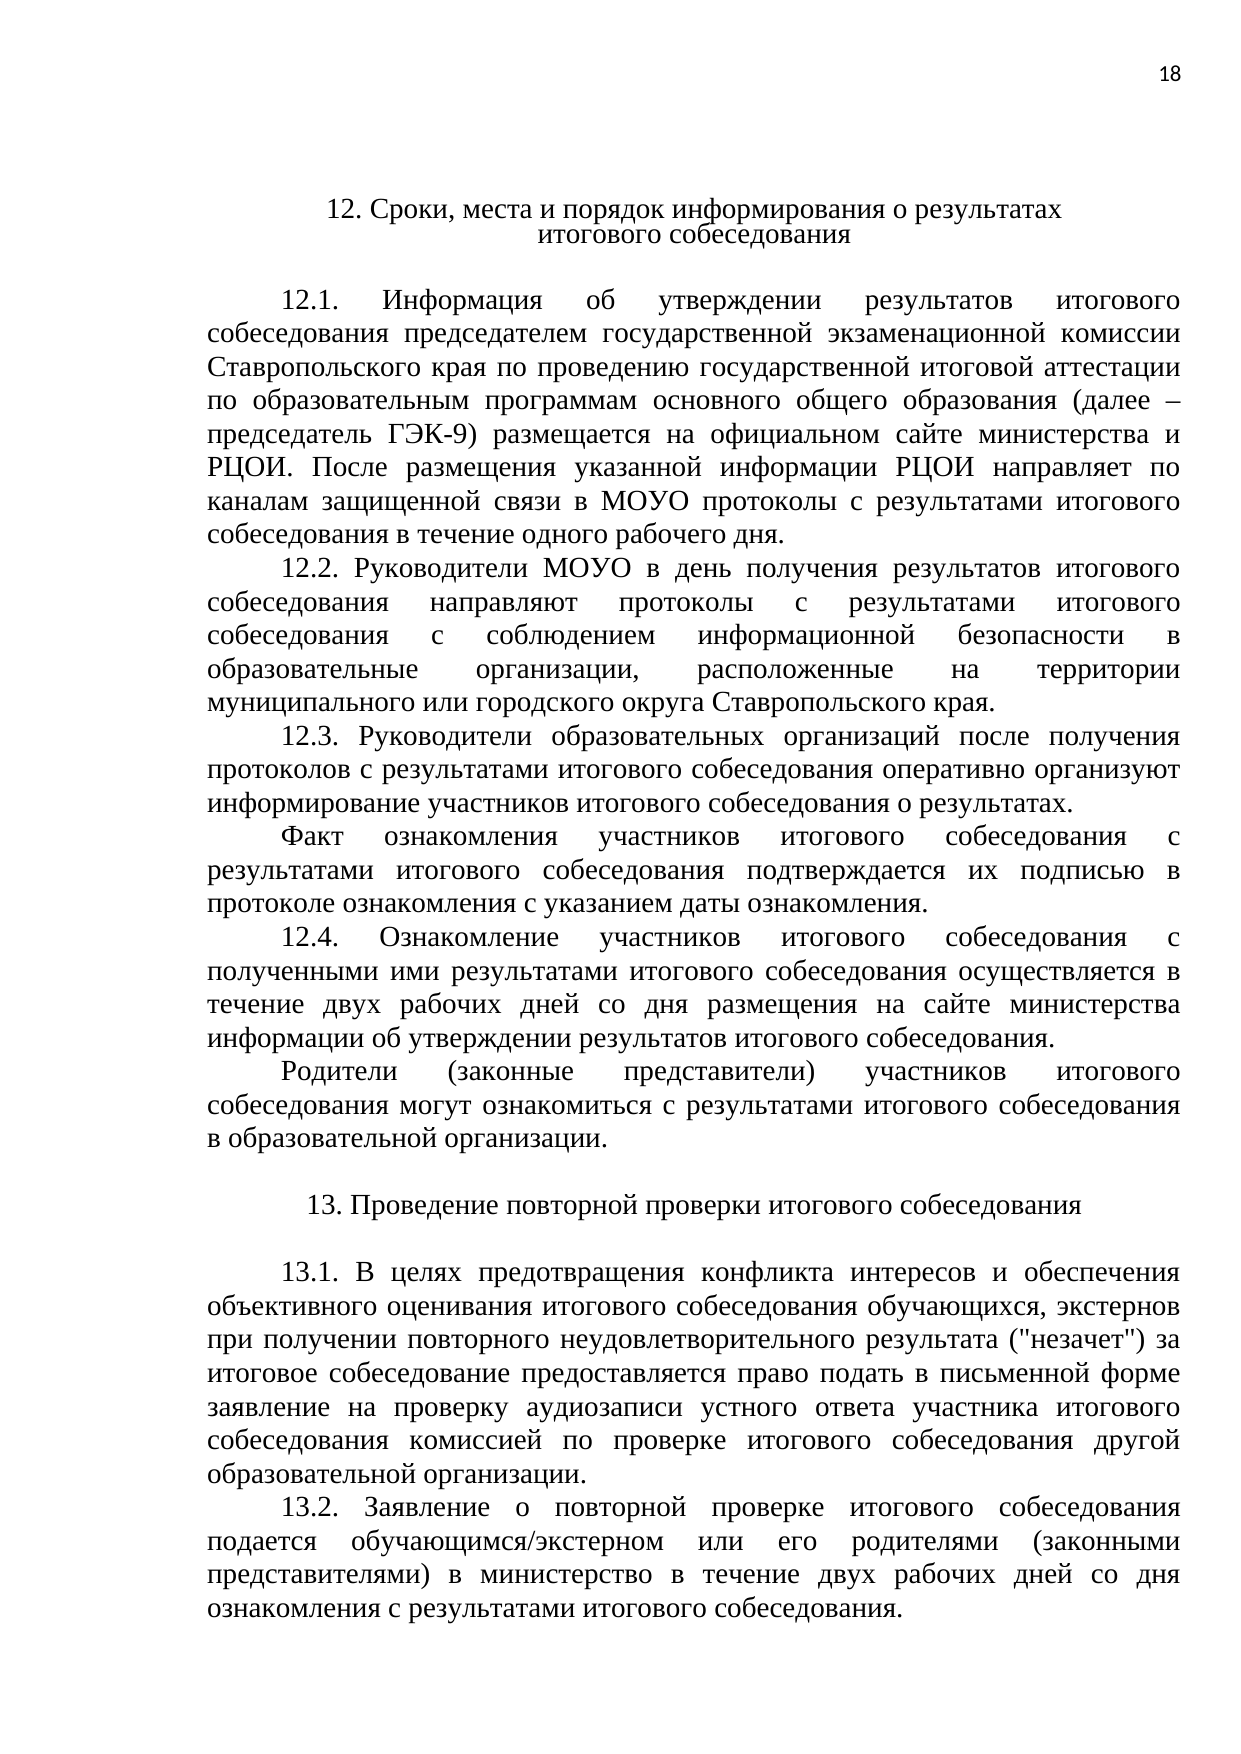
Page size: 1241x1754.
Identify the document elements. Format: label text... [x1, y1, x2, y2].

title итогового собеседования [207, 223, 1181, 248]
text 13.1. В целях предотвращения конфликта интересов и обеспечения объективного оценивания итогового собеседования обучающихся, экстернов при получении повторного неудовлетворительного результата ("незачет") за итоговое собеседование предоставляется право подать в письменной форме заявление на проверку аудиозаписи устного ответа участника итогового собеседования комиссией по проверке итогового собеседования другой образовательной организации. [207, 1254, 1181, 1489]
title 13. Проведение повторной проверки итогового собеседования [207, 1187, 1181, 1221]
text Родители (законные представители) участников итогового собеседования могут ознакомиться с результатами итогового собеседования в образовательной организации. [207, 1053, 1181, 1154]
text Факт ознакомления участников итогового собеседования с результатами итогового собеседования подтверждается их подписью в протоколе ознакомления с указанием даты ознакомления. [207, 818, 1181, 919]
title 12. Сроки, места и порядок информирования о результатах [207, 198, 711, 223]
text 12.1. Информация об утверждении результатов итогового собеседования председателем государственной экзаменационной комиссии Ставропольского края по проведению государственной итоговой аттестации по образовательным программам основного общего образования (далее – председатель ГЭК-9) размещается на официальном сайте министерства и РЦОИ. После размещения указанной информации РЦОИ направляет по каналам защищенной связи в МОУО протоколы с результатами итогового собеседования в течение одного рабочего дня. [207, 282, 1181, 550]
text 12.2. Руководители МОУО в день получения результатов итогового собеседования направляют протоколы с результатами итогового собеседования с соблюдением информационной безопасности в образовательные организации, расположенные на территории муниципального или городского округа Ставропольского края. [207, 550, 1181, 718]
text 12.4. Ознакомление участников итогового собеседования с полученными ими результатами итогового собеседования осуществляется в течение двух рабочих дней со дня размещения на сайте министерства информации об утверждении результатов итогового собеседования. [207, 919, 1181, 1053]
text 12.3. Руководители образовательных организаций после получения протоколов с результатами итогового собеседования оперативно организуют информирование участников итогового собеседования о результатах. [207, 718, 1181, 818]
text 13.2. Заявление о повторной проверке итогового собеседования подается обучающимся/экстерном или его родителями (законными представителями) в министерство в течение двух рабочих дней со дня ознакомления с результатами итогового собеседования. [207, 1489, 1181, 1623]
title 12. Сроки, места и порядок информирования о результатах [714, 198, 1181, 223]
